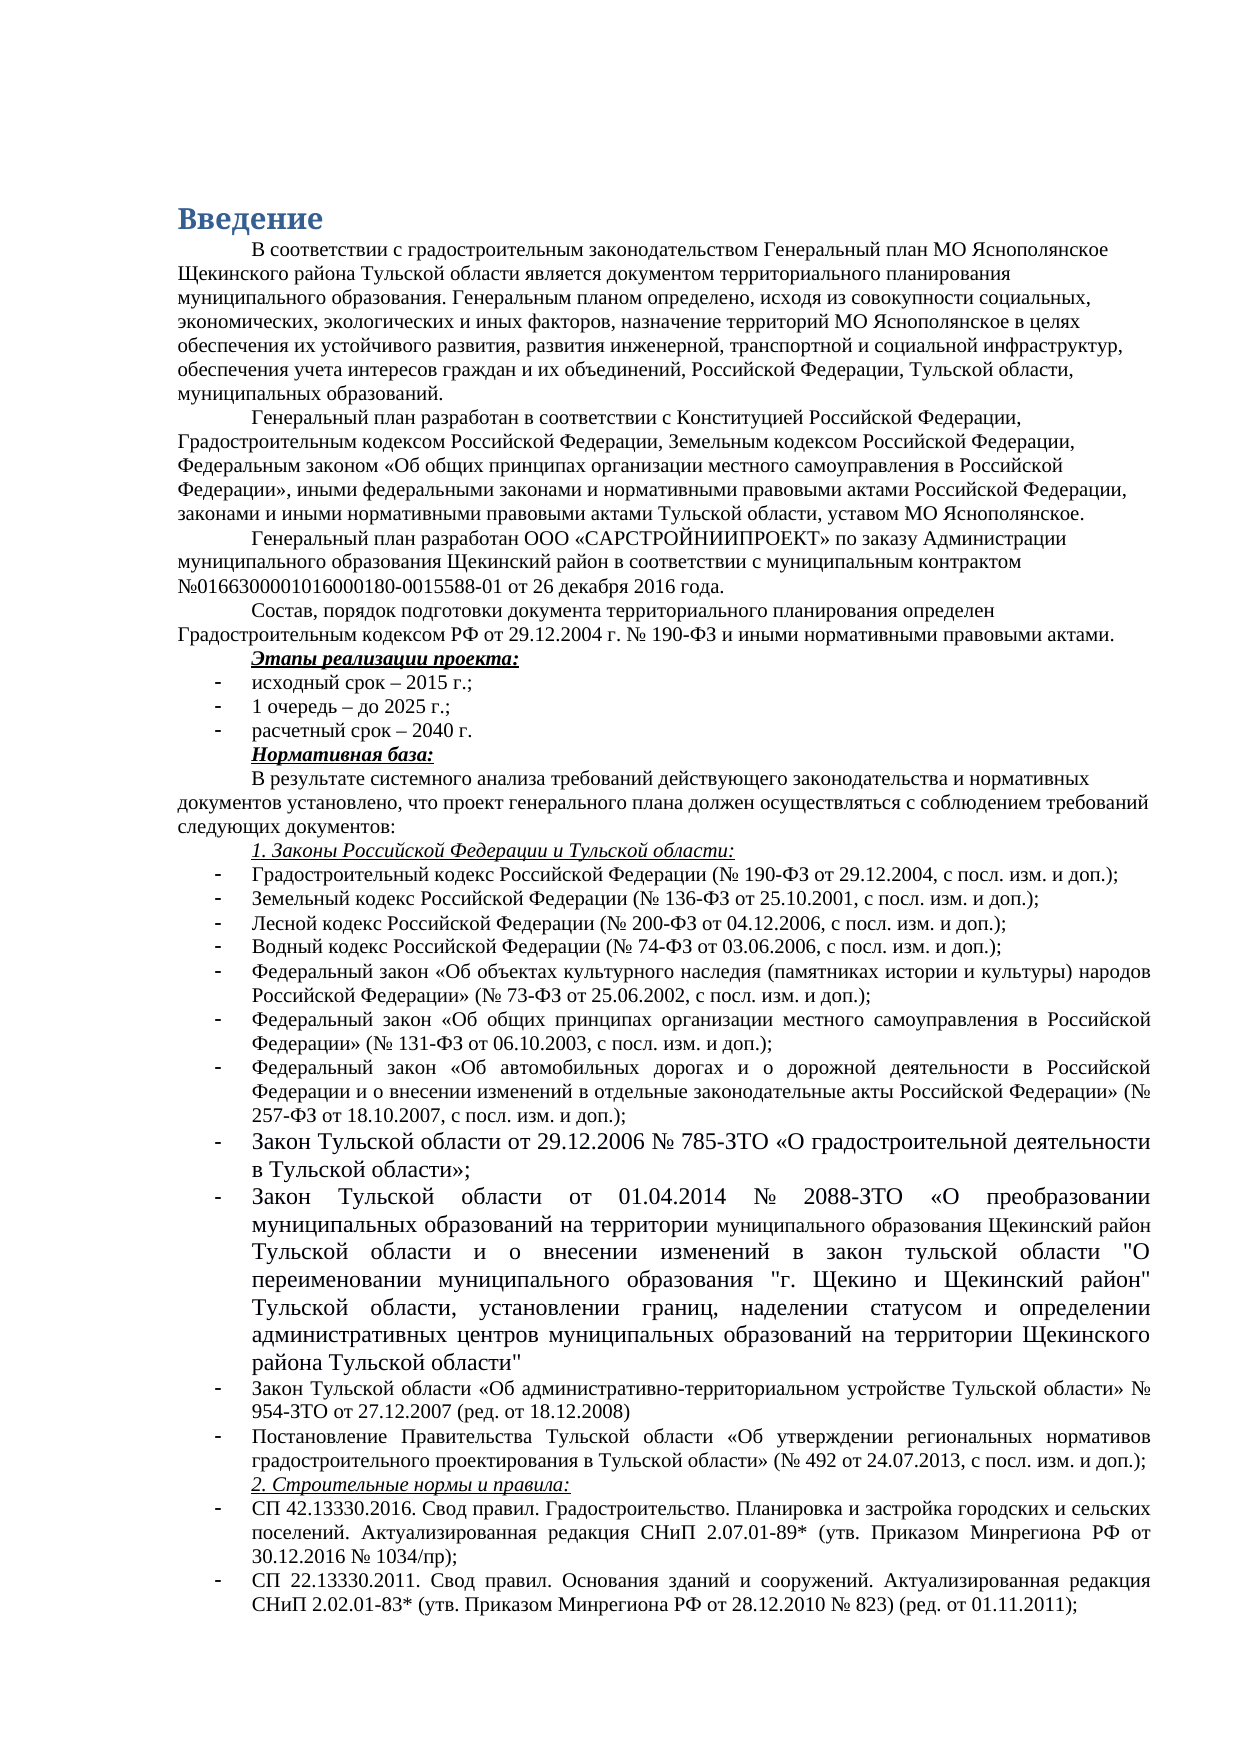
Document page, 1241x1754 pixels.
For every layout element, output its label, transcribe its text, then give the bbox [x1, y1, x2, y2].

list Земельный кодекс Российской Федерации (№ 136-ФЗ от 25.10.2001, с посл. изм. и доп.); [214, 886, 1152, 910]
subtitle Введение [177, 203, 1152, 237]
text Нормативная база: [177, 742, 1152, 766]
list Водный кодекс Российской Федерации (№ 74-ФЗ от 03.06.2006, с посл. изм. и доп.); [214, 934, 1152, 958]
list Закон Тульской области от 29.12.2006 № 785-ЗТО «О градостроительной деятельности в Тульской области»; [214, 1127, 1152, 1182]
list 1 очередь – до 2025 г.; [214, 694, 1152, 718]
list исходный срок – 2015 г.; [214, 670, 1152, 694]
text Генеральный план разработан в соответствии с Конституцией Российской Федерации, Градостроительным кодексом Российской Федерации, Земельным кодексом Российской Федерации, Федеральным законом «Об общих принципах организации местного самоуправления в Российской Федерации», иными федеральными законами и нормативными правовыми актами Российской Федерации, законами и иными нормативными правовыми актами Тульской области, уставом МО Яснополянское. [177, 405, 1152, 525]
list Лесной кодекс Российской Федерации (№ 200-ФЗ от 04.12.2006, с посл. изм. и доп.); [214, 910, 1152, 934]
list Федеральный закон «Об автомобильных дорогах и о дорожной деятельности в Российской Федерации и о внесении изменений в отдельные законодательные акты Российской Федерации» (№ 257-ФЗ от 18.10.2007, с посл. изм. и доп.); [214, 1055, 1152, 1127]
list Закон Тульской области «Об административно-территориальном устройстве Тульской области» № 954-ЗТО от 27.12.2007 (ред. от 18.12.2008) [214, 1375, 1152, 1423]
text 2. Строительные нормы и правила: [177, 1472, 1152, 1496]
list Закон Тульской области от 01.04.2014 № 2088-ЗТО «О преобразовании муниципальных образований на территории муниципального образования Щекинский район Тульской области и о внесении изменений в закон тульской области "О переименовании муниципального образования "г. Щекино и Щекинский район" Тульской области, установлении границ, наделении статусом и определении административных центров муниципальных образований на территории Щекинского района Тульской области" [214, 1182, 1152, 1375]
list Федеральный закон «Об объектах культурного наследия (памятниках истории и культуры) народов Российской Федерации» (№ 73-ФЗ от 25.06.2002, с посл. изм. и доп.); [214, 958, 1152, 1007]
list СП 22.13330.2011. Свод правил. Основания зданий и сооружений. Актуализированная редакция СНиП 2.02.01-83* (утв. Приказом Минрегиона РФ от 28.12.2010 № 823) (ред. от 01.11.2011); [214, 1568, 1152, 1616]
text В соответствии с градостроительным законодательством Генеральный план МО Яснополянское Щекинского района Тульской области является документом территориального планирования муниципального образования. Генеральным планом определено, исходя из совокупности социальных, экономических, экологических и иных факторов, назначение территорий МО Яснополянское в целях обеспечения их устойчивого развития, развития инженерной, транспортной и социальной инфраструктур, обеспечения учета интересов граждан и их объединений, Российской Федерации, Тульской области, муниципальных образований. [177, 237, 1152, 405]
text Этапы реализации проекта: [177, 646, 1152, 670]
list Градостроительный кодекс Российской Федерации (№ 190-ФЗ от 29.12.2004, с посл. изм. и доп.); [214, 862, 1152, 886]
list СП 42.13330.2016. Свод правил. Градостроительство. Планировка и застройка городских и сельских поселений. Актуализированная редакция СНиП 2.07.01-89* (утв. Приказом Минрегиона РФ от 30.12.2016 № 1034/пр); [214, 1496, 1152, 1568]
text Генеральный план разработан ООО «САРСТРОЙНИИПРОЕКТ» по заказу Администрации муниципального образования Щекинский район в соответствии с муниципальным контрактом №0166300001016000180-0015588-01 от 26 декабря 2016 года. [177, 525, 1152, 598]
list Федеральный закон «Об общих принципах организации местного самоуправления в Российской Федерации» (№ 131-ФЗ от 06.10.2003, с посл. изм. и доп.); [214, 1007, 1152, 1055]
text 1. Законы Российской Федерации и Тульской области: [177, 838, 1152, 862]
text Состав, порядок подготовки документа территориального планирования определен Градостроительным кодексом РФ от 29.12.2004 г. № 190-ФЗ и иными нормативными правовыми актами. [177, 598, 1152, 646]
text В результате системного анализа требований действующего законодательства и нормативных документов установлено, что проект генерального плана должен осуществляться с соблюдением требований следующих документов: [177, 766, 1152, 838]
list расчетный срок – 2040 г. [214, 718, 1152, 742]
list Постановление Правительства Тульской области «Об утверждении региональных нормативов градостроительного проектирования в Тульской области» (№ 492 от 24.07.2013, с посл. изм. и доп.); [214, 1423, 1152, 1472]
